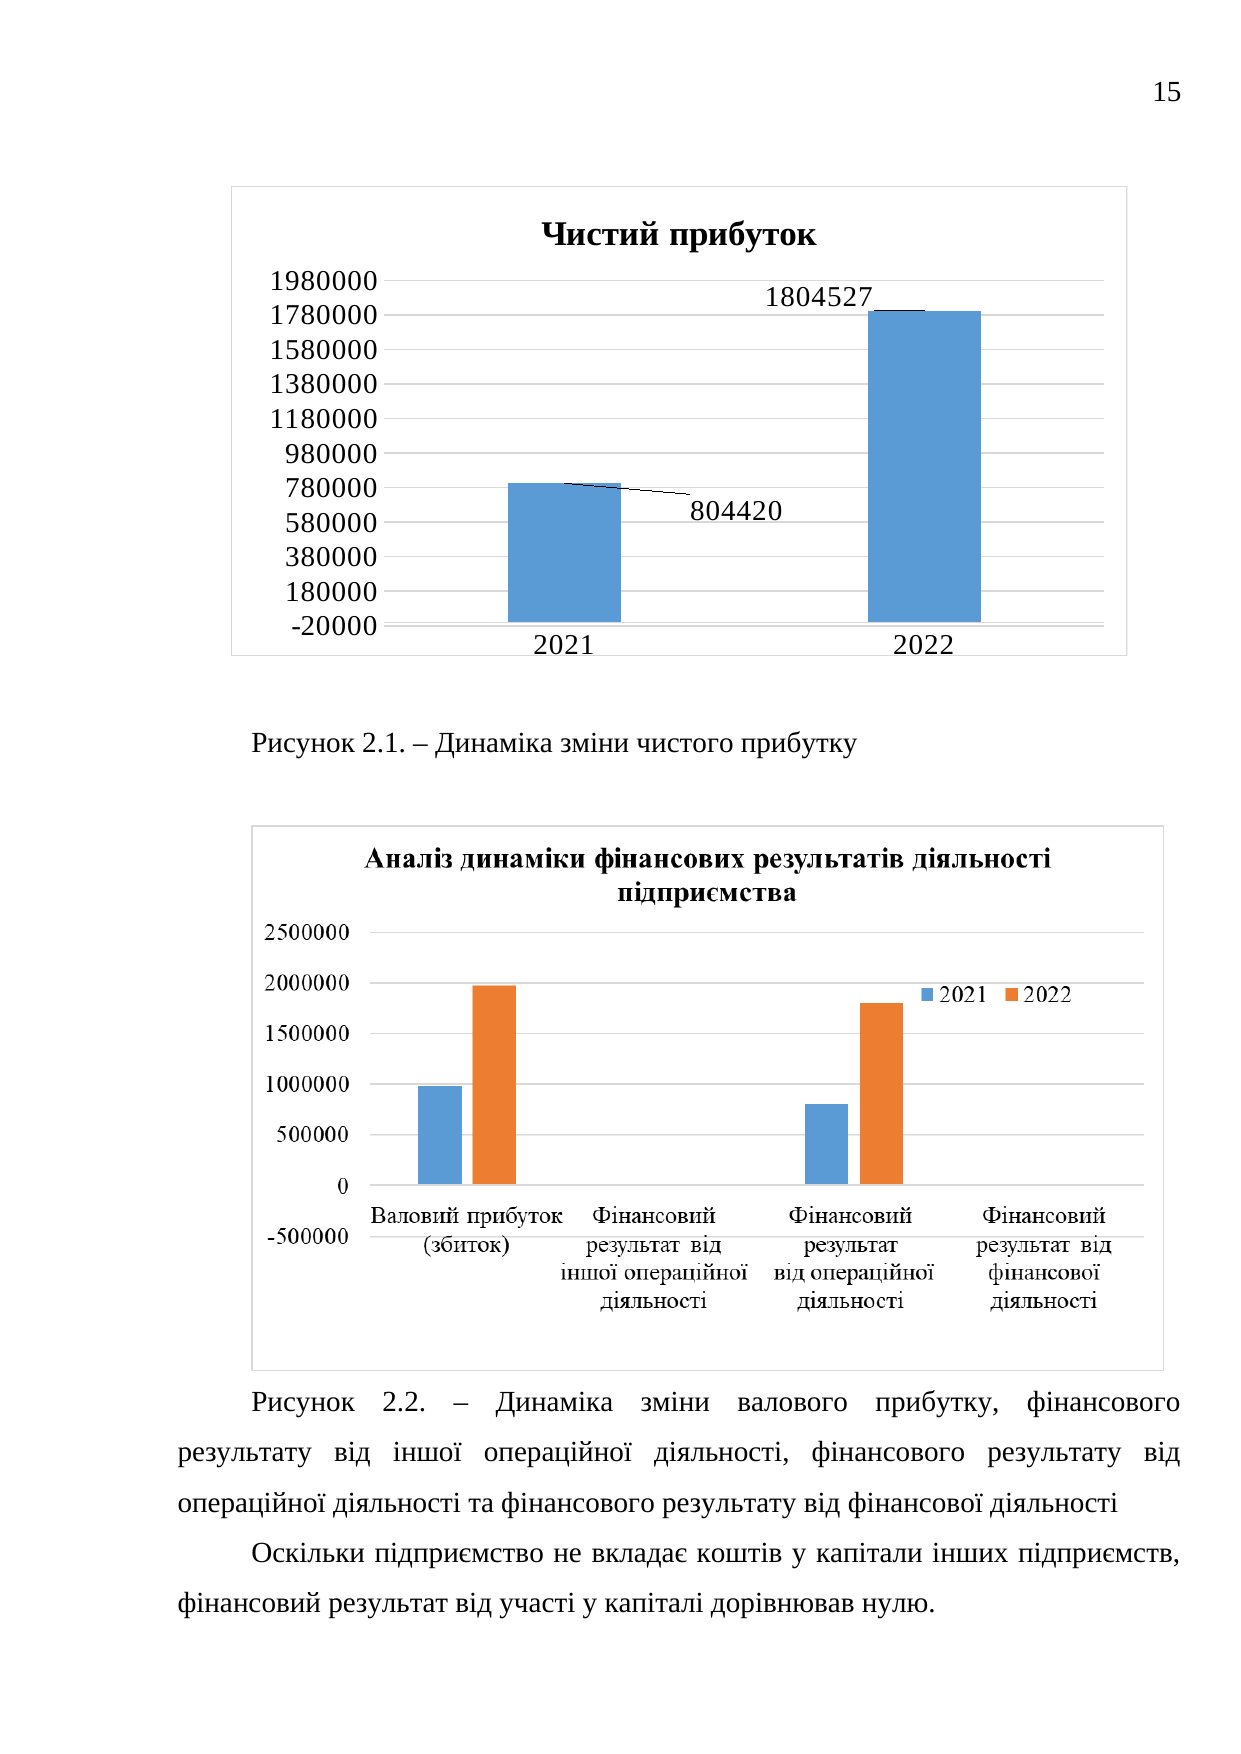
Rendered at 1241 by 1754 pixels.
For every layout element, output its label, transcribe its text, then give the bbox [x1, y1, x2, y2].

text Оскільки підприємство не вкладає коштів у капітали інших підприємств, фінансовий результат від участі у капіталі дорівнював нулю. [177, 1535, 1181, 1619]
text Рисунок 2.2. – Динаміка зміни валового прибутку, фінансового результату від іншої операційної діяльності, фінансового результату від операційної діяльності та фінансового результату від фінансової діяльності [177, 1384, 1181, 1518]
picture [251, 825, 1164, 1371]
text Рисунок 2.1. – Динаміка зміни чистого прибутку [177, 725, 1181, 758]
